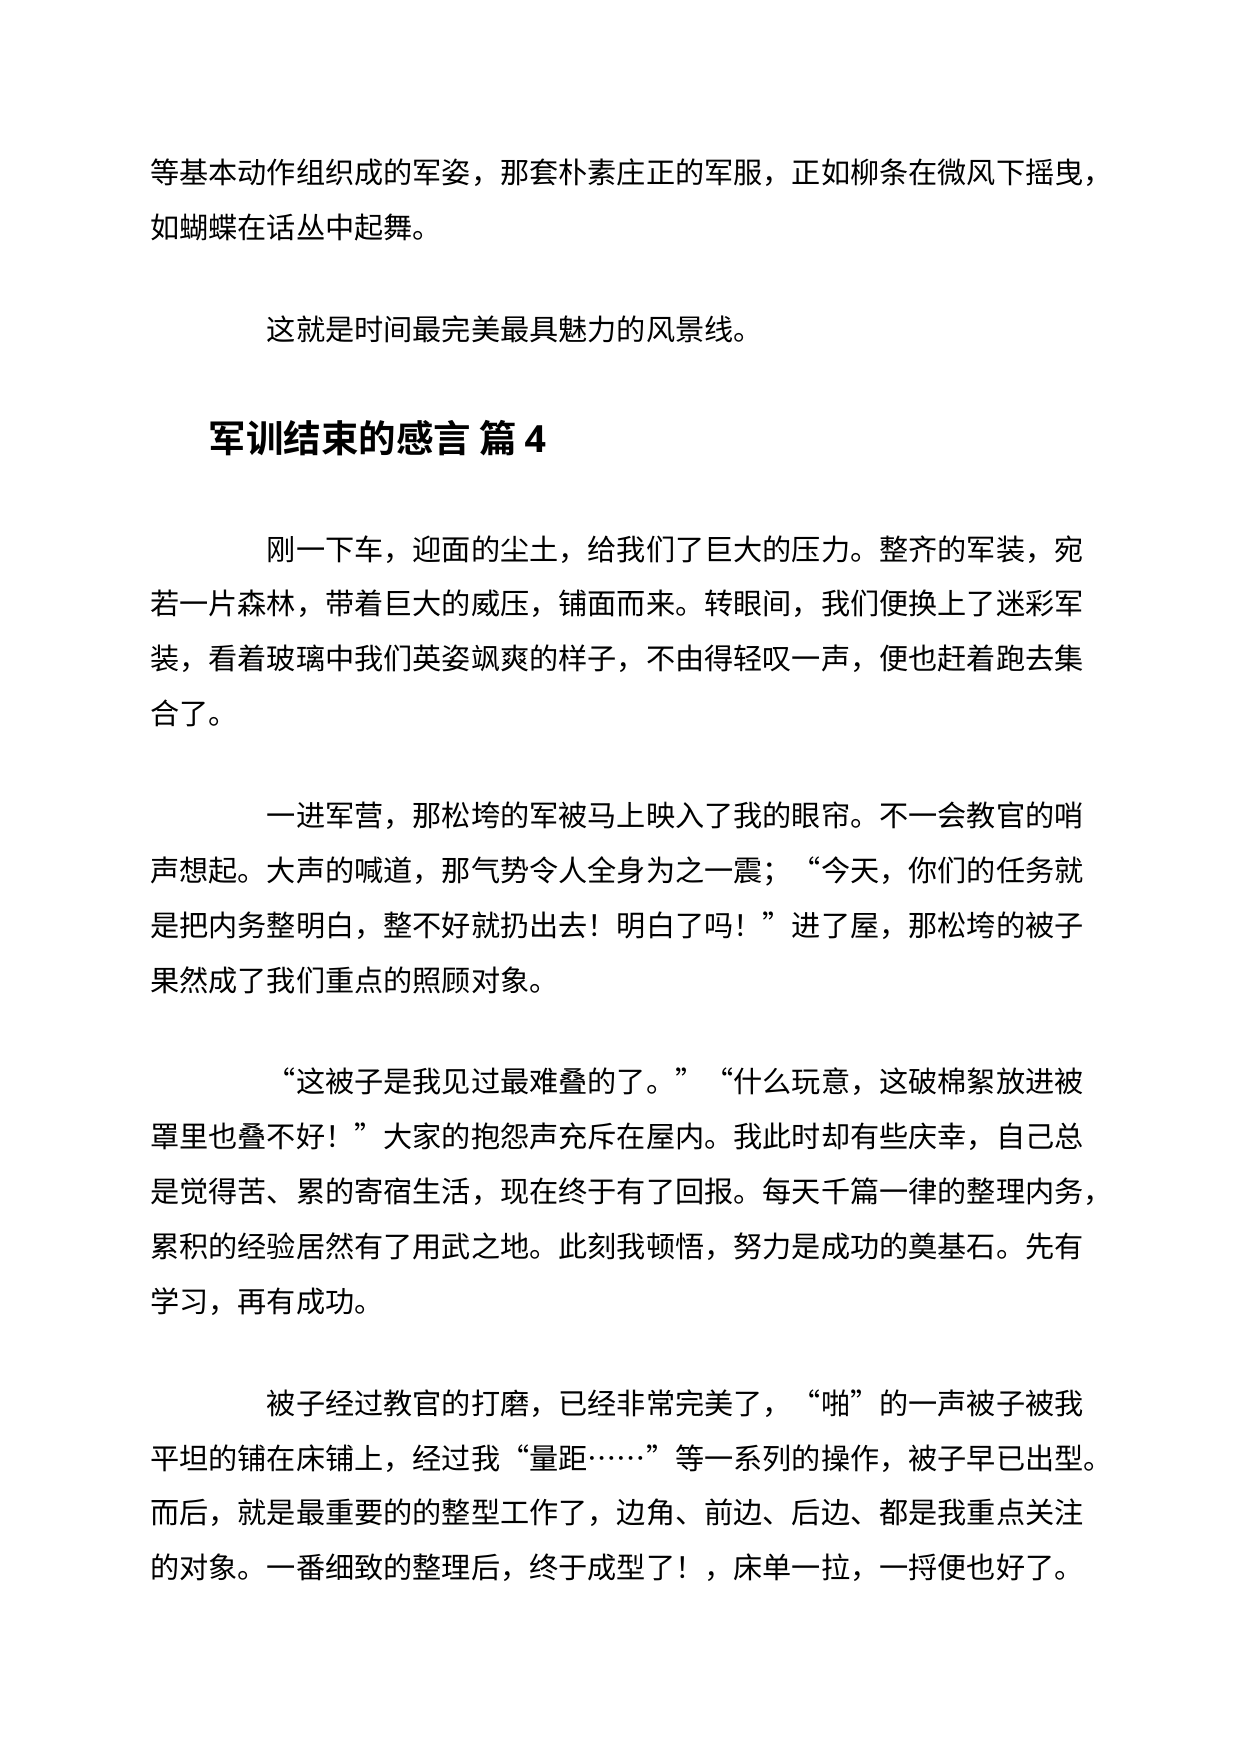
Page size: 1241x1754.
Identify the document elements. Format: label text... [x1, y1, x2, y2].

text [150, 1380, 1090, 1587]
text “这被子是我见过最难叠的了。”“什么玩意，这破棉絮放进被罩里也叠不好！”大家的抱怨声充斥在屋内。我此时却有些庆幸，自己总是觉得苦、累的寄宿生活，现在终于有了回报。每天千篇一律的整理内务，累积的经验居然有了用武之地。此刻我顿悟，努力是成功的奠基石。先有学习，再有成功。 [150, 1059, 1090, 1321]
text 这就是时间最完美最具魅力的风景线。 [150, 307, 1090, 349]
text 刚一下车，迎面的尘土，给我们了巨大的压力。整齐的军装，宛若一片森林，带着巨大的威压，铺面而来。转眼间，我们便换上了迷彩军装，看着玻璃中我们英姿飒爽的样子，不由得轻叹一声，便也赶着跑去集合了。 [150, 526, 1090, 733]
text 一进军营，那松垮的军被马上映入了我的眼帘。不一会教官的哨声想起。大声的喊道，那气势令人全身为之一震；“今天，你们的任务就是把内务整明白，整不好就扔出去！明白了吗！”进了屋，那松垮的被子果然成了我们重点的照顾对象。 [150, 792, 1090, 999]
text 军训结束的感言 篇4 [150, 408, 1090, 463]
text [150, 150, 1090, 247]
